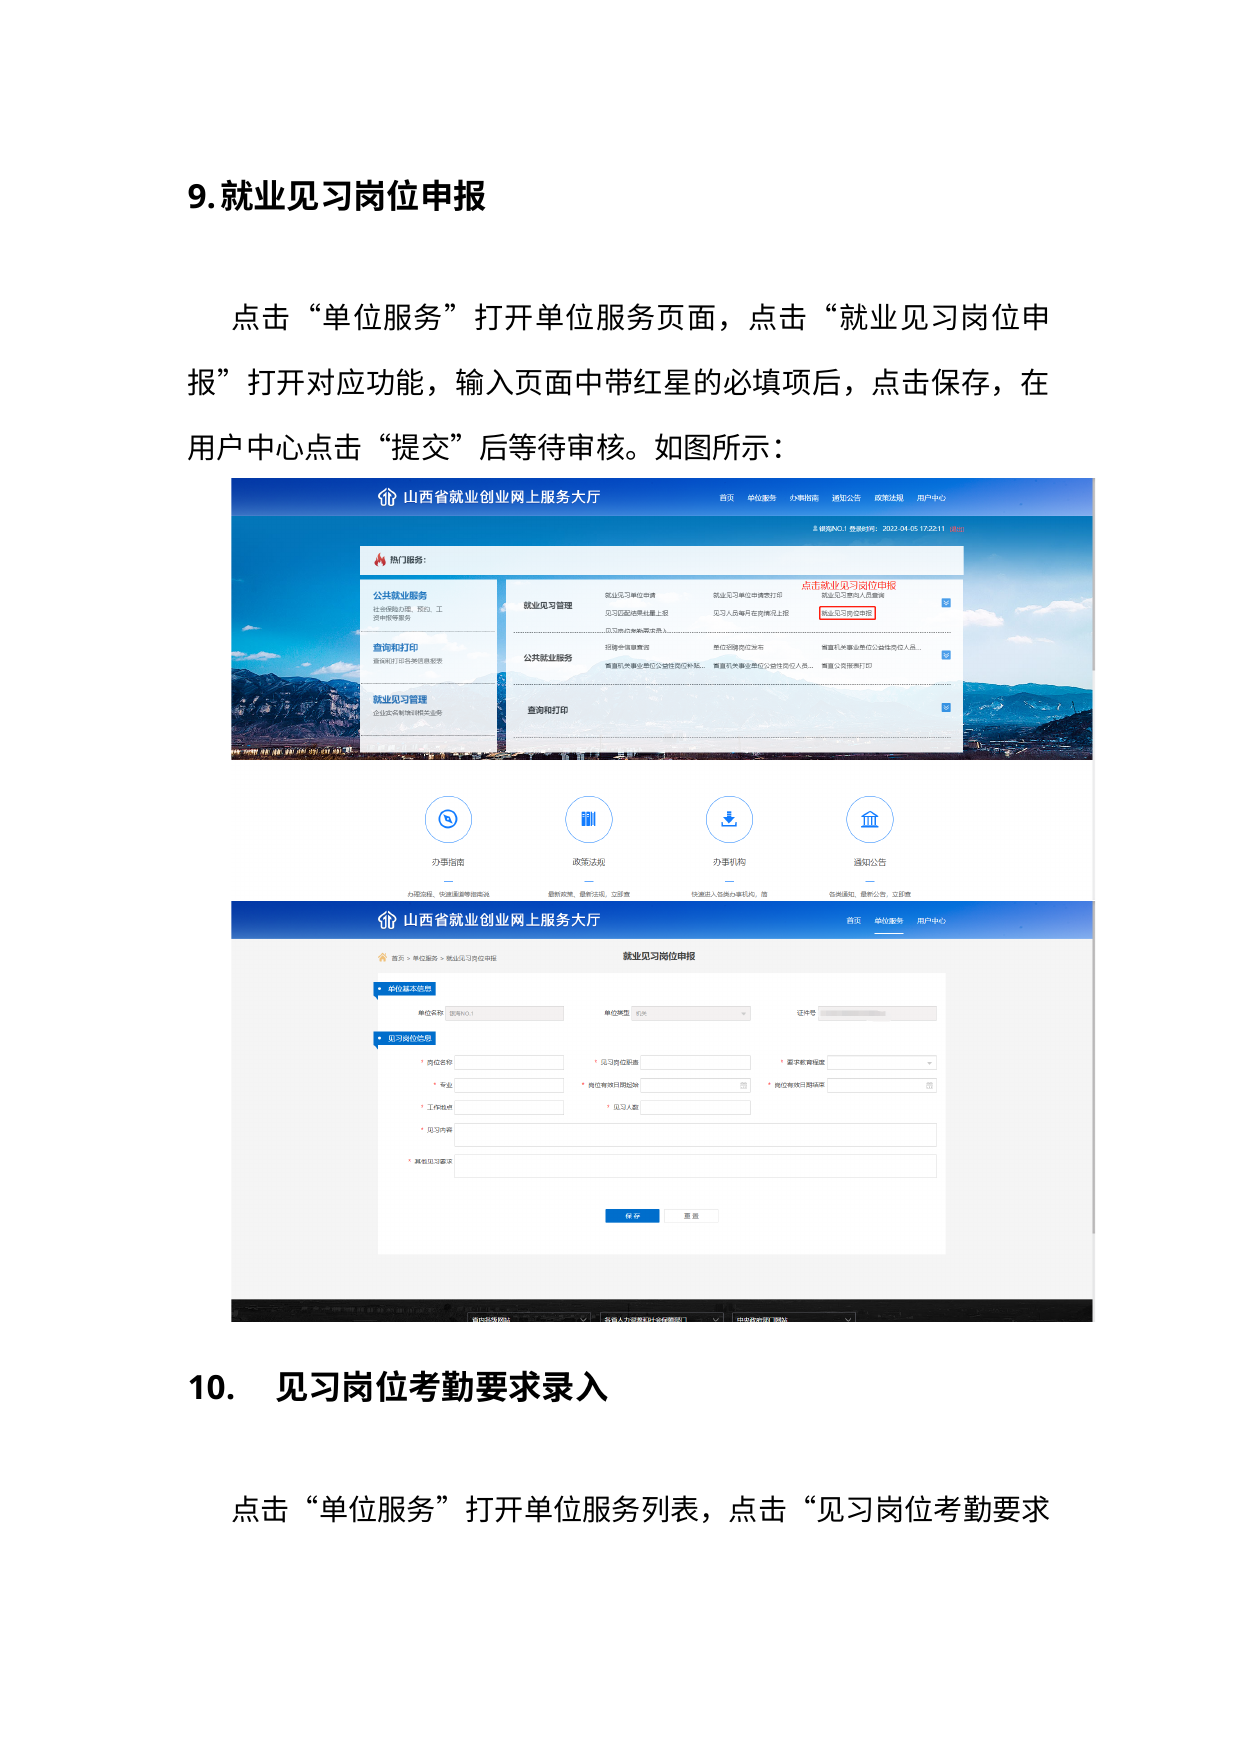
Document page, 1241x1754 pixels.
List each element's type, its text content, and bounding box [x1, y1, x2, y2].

text 点击“单位服务”打开单位服务页面，点击“就业见习岗位申报”打开对应功能，输入页面中带红星的必填项后，点击保存，在用户中心点击“提交”后等待审核。如图所示： [187, 284, 1053, 479]
picture [243, 626, 257, 630]
subtitle 就业见习岗位申报 [187, 162, 1053, 227]
picture [231, 901, 1096, 1322]
picture [231, 478, 1096, 900]
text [187, 1475, 1053, 1540]
subtitle 见习岗位考勤要求录入 [187, 1353, 1053, 1418]
